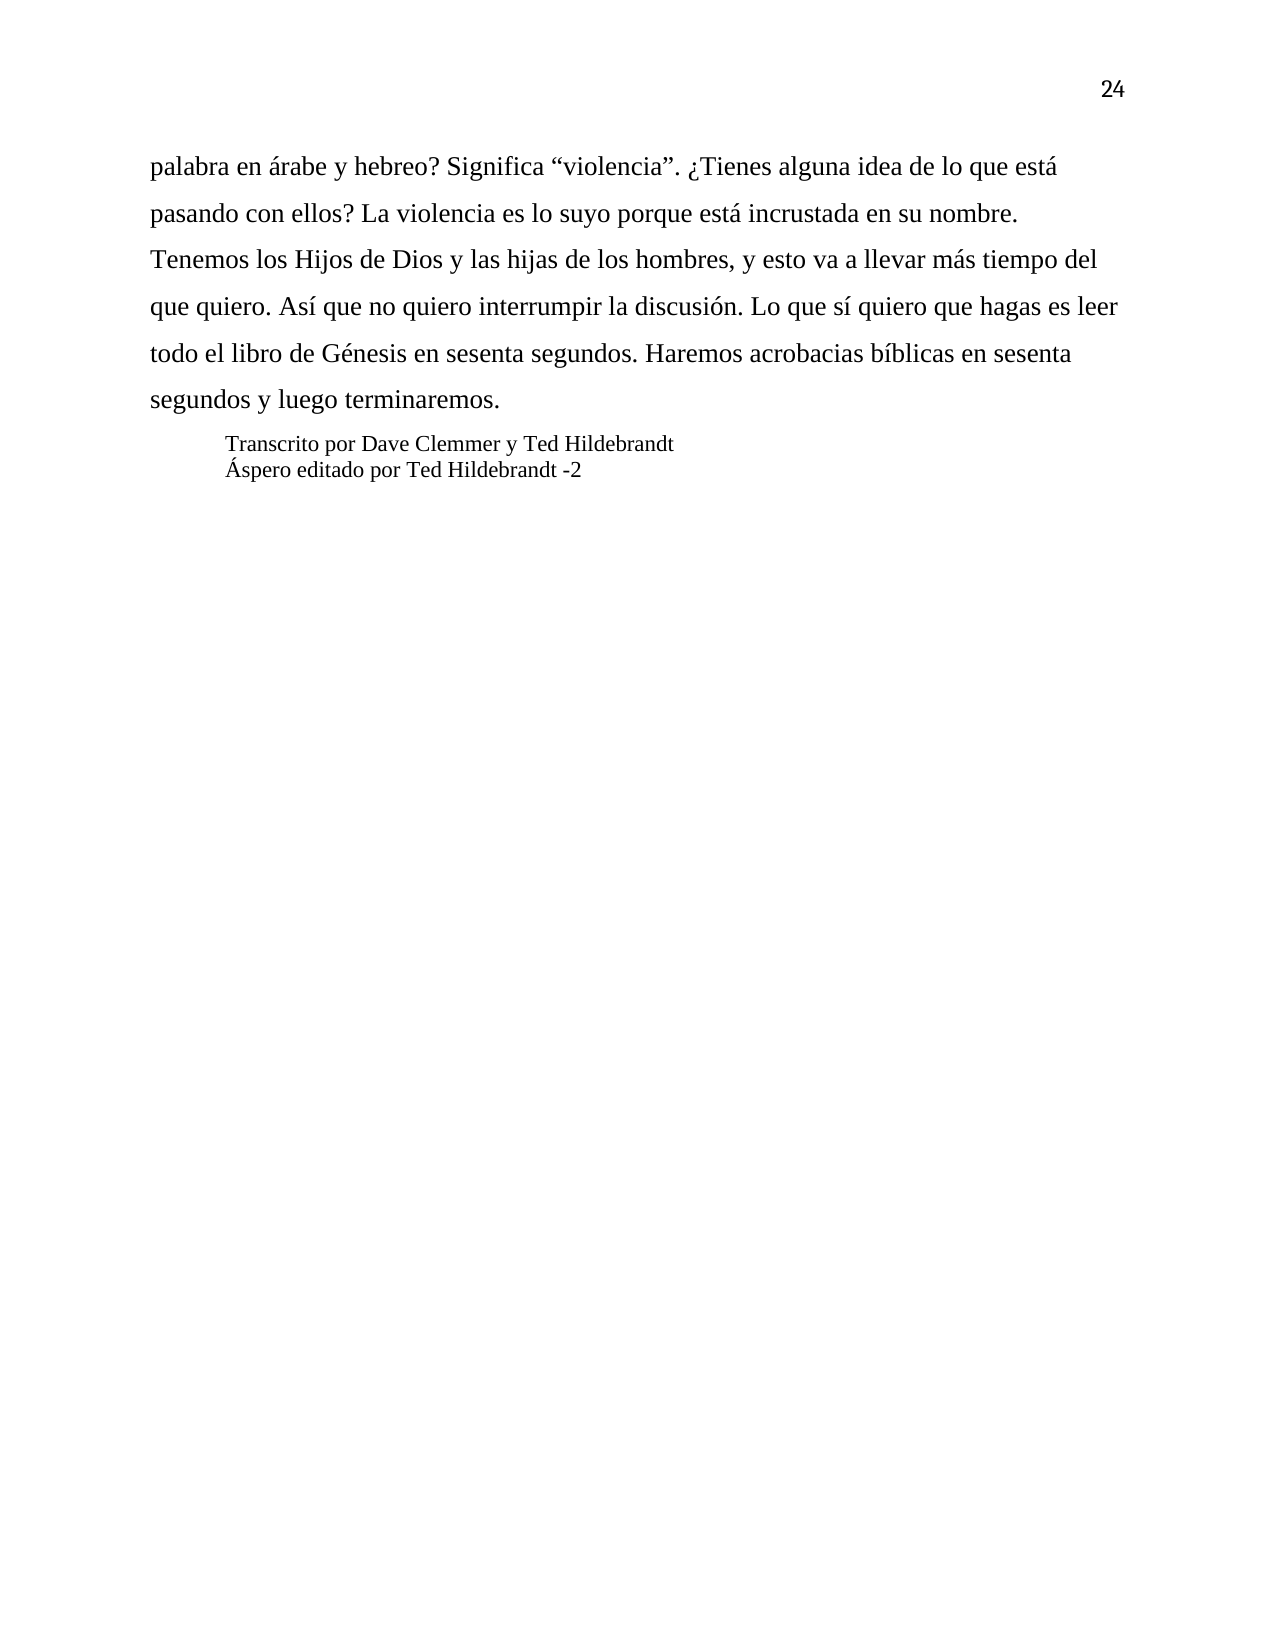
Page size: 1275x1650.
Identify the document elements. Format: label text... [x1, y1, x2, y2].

text Transcrito por Dave Clemmer y Ted Hildebrandt Áspero editado por Ted Hildebrandt -2 [150, 430, 1125, 483]
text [150, 150, 1125, 414]
